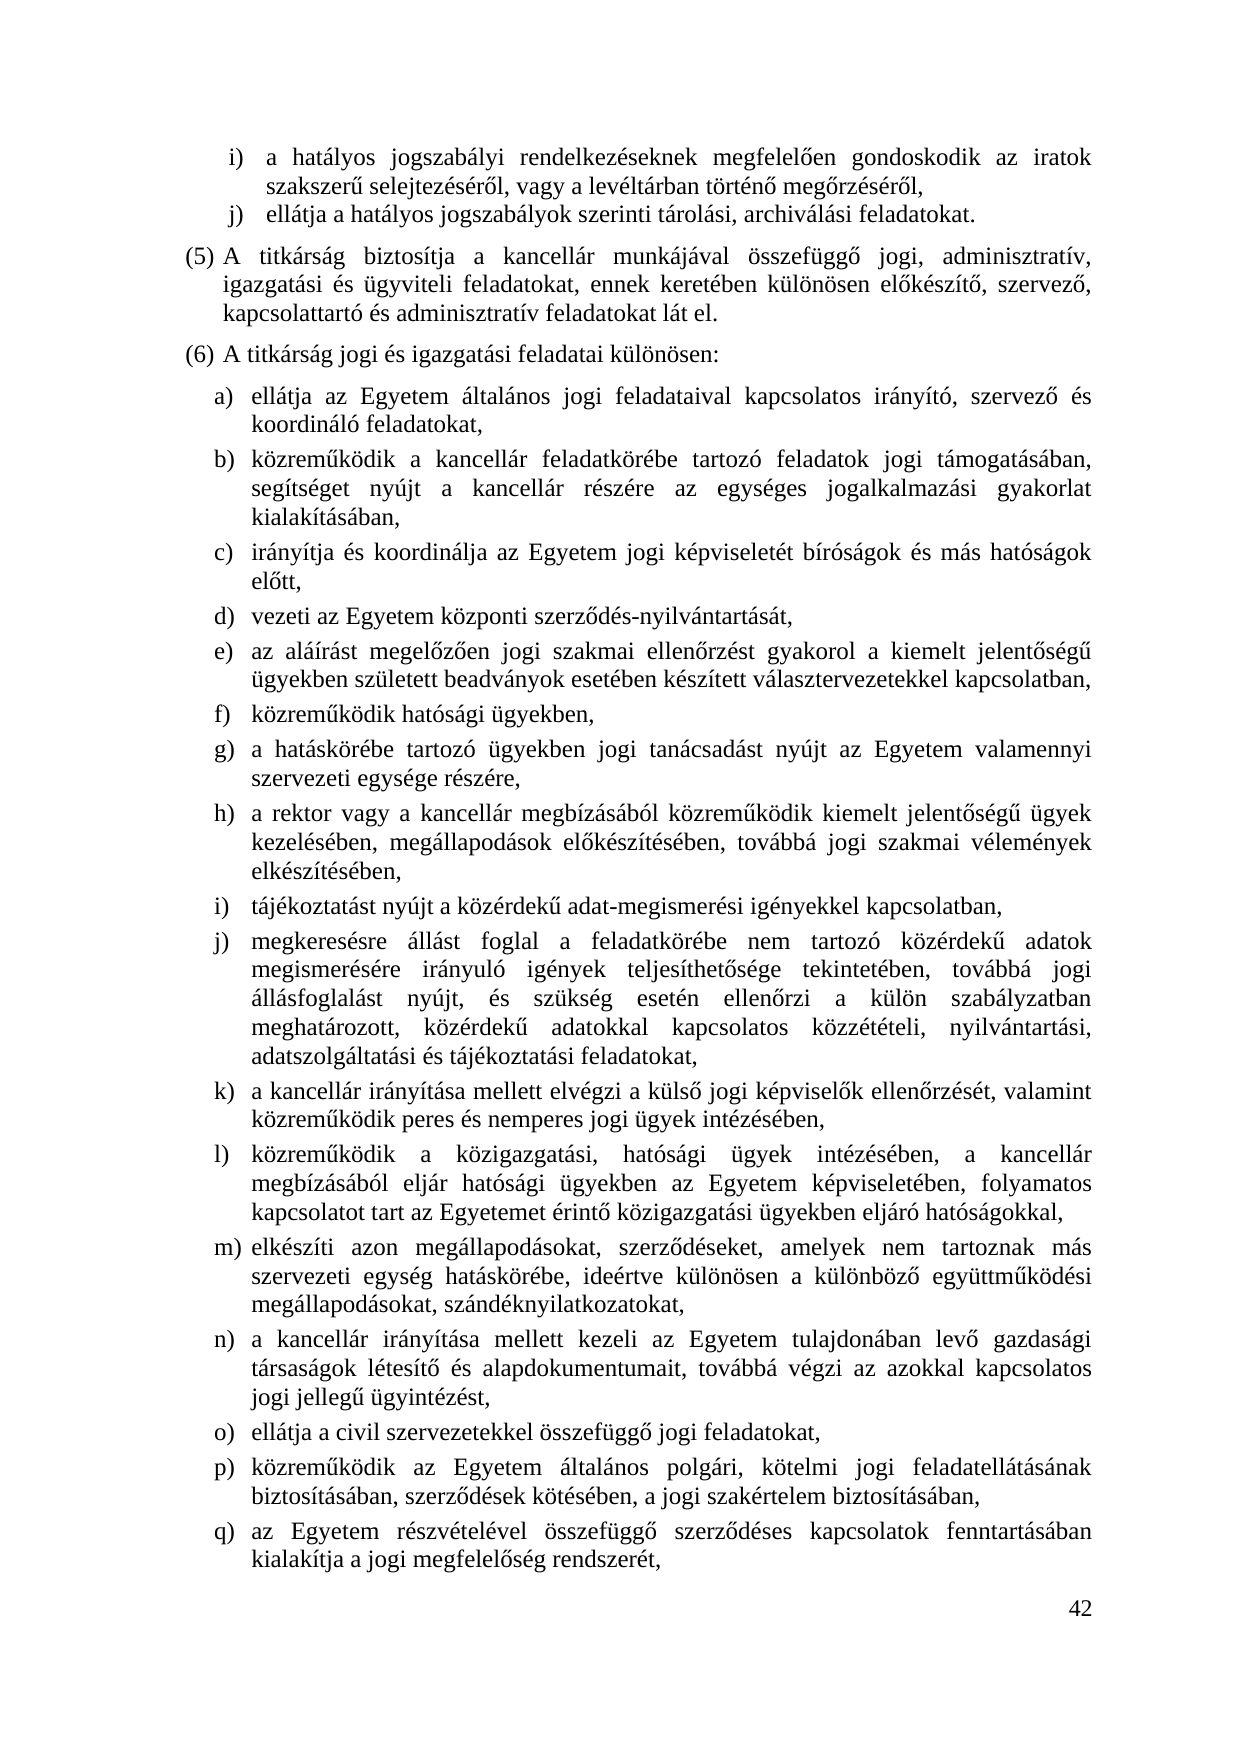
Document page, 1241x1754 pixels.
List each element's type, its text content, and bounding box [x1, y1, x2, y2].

list ellátja a civil szervezetekkel összefüggő jogi feladatokat, [214, 1417, 1092, 1446]
list A titkárság jogi és igazgatási feladatai különösen: [185, 339, 1092, 368]
list az Egyetem részvételével összefüggő szerződéses kapcsolatok fenntartásában kialakítja a jogi megfelelőség rendszerét, [214, 1516, 1092, 1573]
list elkészíti azon megállapodásokat, szerződéseket, amelyek nem tartoznak más szervezeti egység hatáskörébe, ideértve különösen a különböző együttműködési megállapodásokat, szándéknyilatkozatokat, [214, 1232, 1092, 1318]
list közreműködik az Egyetem általános polgári, kötelmi jogi feladatellátásának biztosításában, szerződések kötésében, a jogi szakértelem biztosításában, [214, 1452, 1092, 1509]
list közreműködik a közigazgatási, hatósági ügyek intézésében, a kancellár megbízásából eljár hatósági ügyekben az Egyetem képviseletében, folyamatos kapcsolatot tart az Egyetemet érintő közigazgatási ügyekben eljáró hatóságokkal, [214, 1139, 1092, 1226]
list a kancellár irányítása mellett elvégzi a külső jogi képviselők ellenőrzését, valamint közreműködik peres és nemperes jogi ügyek intézésében, [214, 1076, 1092, 1133]
list közreműködik hatósági ügyekben, [214, 699, 1092, 728]
list tájékoztatást nyújt a közérdekű adat-megismerési igényekkel kapcsolatban, [214, 891, 1092, 919]
list ellátja a hatályos jogszabályok szerinti tárolási, archiválási feladatokat. [228, 199, 1092, 228]
list a hatáskörébe tartozó ügyekben jogi tanácsadást nyújt az Egyetem valamennyi szervezeti egysége részére, [214, 734, 1092, 792]
list A titkárság biztosítja a kancellár munkájával összefüggő jogi, adminisztratív, igazgatási és ügyviteli feladatokat, ennek keretében különösen előkészítő, szervező, kapcsolattartó és adminisztratív feladatokat lát el. [185, 241, 1092, 327]
list a hatályos jogszabályi rendelkezéseknek megfelelően gondoskodik az iratok szakszerű selejtezéséről, vagy a levéltárban történő megőrzéséről, [228, 142, 1092, 199]
list vezeti az Egyetem központi szerződés-nyilvántartását, [214, 601, 1092, 629]
list megkeresésre állást foglal a feladatkörébe nem tartozó közérdekű adatok megismerésére irányuló igények teljesíthetősége tekintetében, továbbá jogi állásfoglalást nyújt, és szükség esetén ellenőrzi a külön szabályzatban meghatározott, közérdekű adatokkal kapcsolatos közzétételi, nyilvántartási, adatszolgáltatási és tájékoztatási feladatokat, [214, 926, 1092, 1069]
list közreműködik a kancellár feladatkörébe tartozó feladatok jogi támogatásában, segítséget nyújt a kancellár részére az egységes jogalkalmazási gyakorlat kialakításában, [214, 444, 1092, 531]
list a rektor vagy a kancellár megbízásából közreműködik kiemelt jelentőségű ügyek kezelésében, megállapodások előkészítésében, továbbá jogi szakmai vélemények elkészítésében, [214, 798, 1092, 884]
list a kancellár irányítása mellett kezeli az Egyetem tulajdonában levő gazdasági társaságok létesítő és alapdokumentumait, továbbá végzi az azokkal kapcsolatos jogi jellegű ügyintézést, [214, 1324, 1092, 1411]
list ellátja az Egyetem általános jogi feladataival kapcsolatos irányító, szervező és koordináló feladatokat, [214, 381, 1092, 438]
list az aláírást megelőzően jogi szakmai ellenőrzést gyakorol a kiemelt jelentőségű ügyekben született beadványok esetében készített választervezetekkel kapcsolatban, [214, 636, 1092, 693]
list irányítja és koordinálja az Egyetem jogi képviseletét bíróságok és más hatóságok előtt, [214, 537, 1092, 594]
